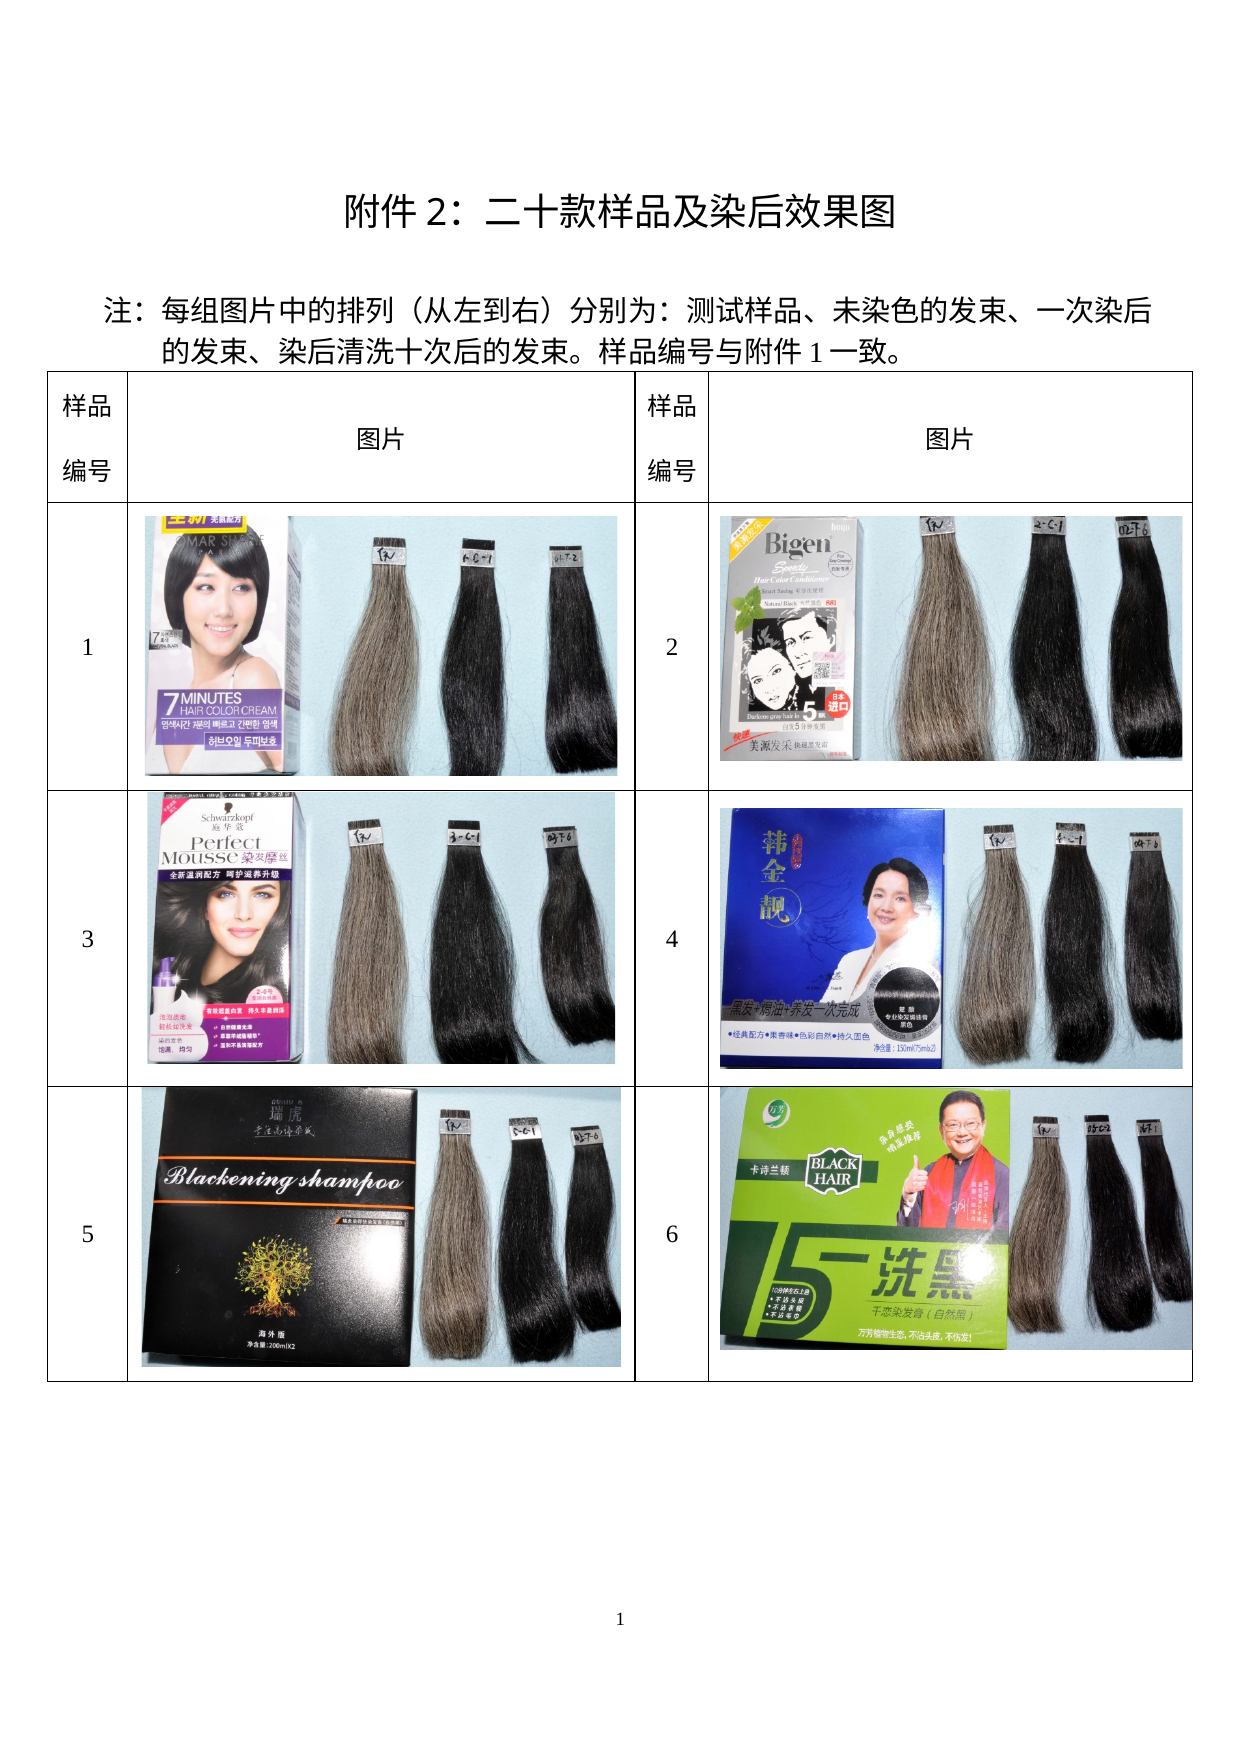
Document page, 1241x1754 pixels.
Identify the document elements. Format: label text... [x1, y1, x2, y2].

picture [147, 792, 615, 1064]
table_header 样品编号 [48, 372, 127, 502]
table_cell 5 [48, 1087, 127, 1381]
table_cell [709, 791, 1192, 1086]
table_cell 1 [48, 503, 127, 790]
picture [144, 516, 618, 776]
text 注：每组图片中的排列（从左到右）分别为：测试样品、未染色的发束、一次染后的发束、染后清洗十次后的发束。样品编号与附件1一致。 [103, 288, 1181, 371]
table_cell [128, 503, 634, 790]
table_cell 4 [636, 791, 708, 1086]
table_header 图片 [128, 372, 634, 502]
table_cell 6 [636, 1087, 708, 1381]
picture [141, 1087, 621, 1367]
picture [720, 1087, 1193, 1350]
table_header 样品编号 [636, 372, 708, 502]
table_cell [128, 1087, 634, 1381]
table_cell [128, 791, 634, 1086]
table_cell 2 [636, 503, 708, 790]
table_cell [709, 503, 1192, 790]
picture [720, 808, 1183, 1069]
picture [720, 516, 1183, 761]
table_cell [709, 1087, 1192, 1381]
table_header 图片 [709, 372, 1192, 502]
text 附件2：二十款样品及染后效果图 [59, 184, 1181, 236]
table_cell 3 [48, 791, 127, 1086]
